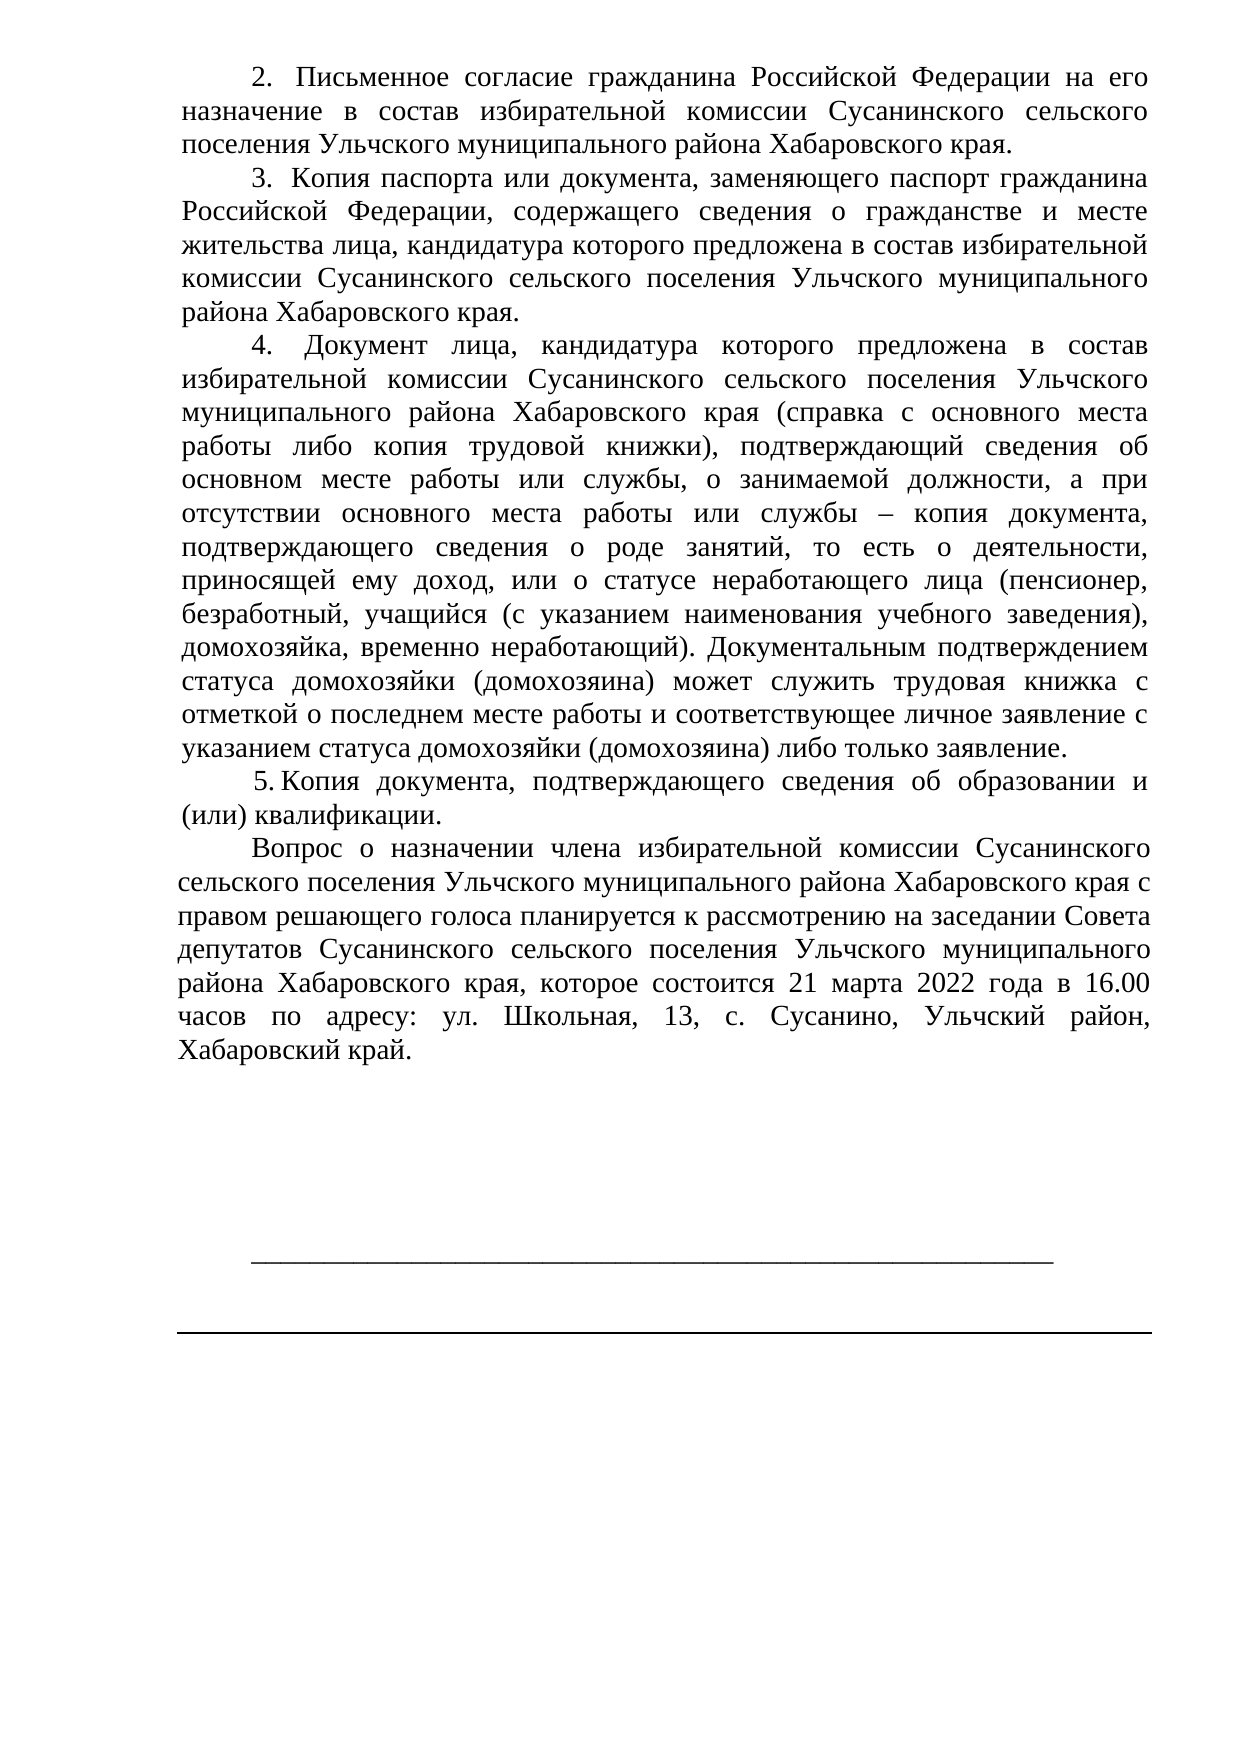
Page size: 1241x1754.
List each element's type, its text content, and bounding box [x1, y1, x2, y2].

list Копия документа, подтверждающего сведения об образовании и (или) квалификации. [181, 763, 1149, 831]
list Документ лица, кандидатура которого предложена в состав избирательной комиссии Сусанинского сельского поселения Ульчского муниципального района Хабаровского края (справка с основного места работы либо копия трудовой книжки), подтверждающий сведения об основном месте работы или службы, о занимаемой должности, а при отсутствии основного места работы или службы – копия документа, подтверждающего сведения о роде занятий, то есть о деятельности, приносящей ему доход, или о статусе неработающего лица (пенсионер, безработный, учащийся (с указанием наименования учебного заведения), домохозяйка, временно неработающий). Документальным подтверждением статуса домохозяйки (домохозяина) может служить трудовая книжка с отметкой о последнем месте работы и соответствующее личное заявление с указанием статуса домохозяйки (домохозяина) либо только заявление. [181, 327, 1149, 763]
text Вопрос о назначении члена избирательной комиссии Сусанинского сельского поселения Ульчского муниципального района Хабаровского края с правом решающего голоса планируется к рассмотрению на заседании Совета депутатов Сусанинского сельского поселения Ульчского муниципального района Хабаровского края, которое состоится 21 марта 2022 года в 16.00 часов по адресу: ул. Школьная, 13, с. Сусанино, Ульчский район, Хабаровский край. [177, 831, 1152, 1065]
list Копия паспорта или документа, заменяющего паспорт гражданина Российской Федерации, содержащего сведения о гражданстве и месте жительства лица, кандидатура которого предложена в состав избирательной комиссии Сусанинского сельского поселения Ульчского муниципального района Хабаровского края. [181, 160, 1149, 327]
text _______________________________________________________ [177, 1233, 1152, 1267]
list Письменное согласие гражданина Российской Федерации на его назначение в состав избирательной комиссии Сусанинского сельского поселения Ульчского муниципального района Хабаровского края. [181, 59, 1149, 160]
